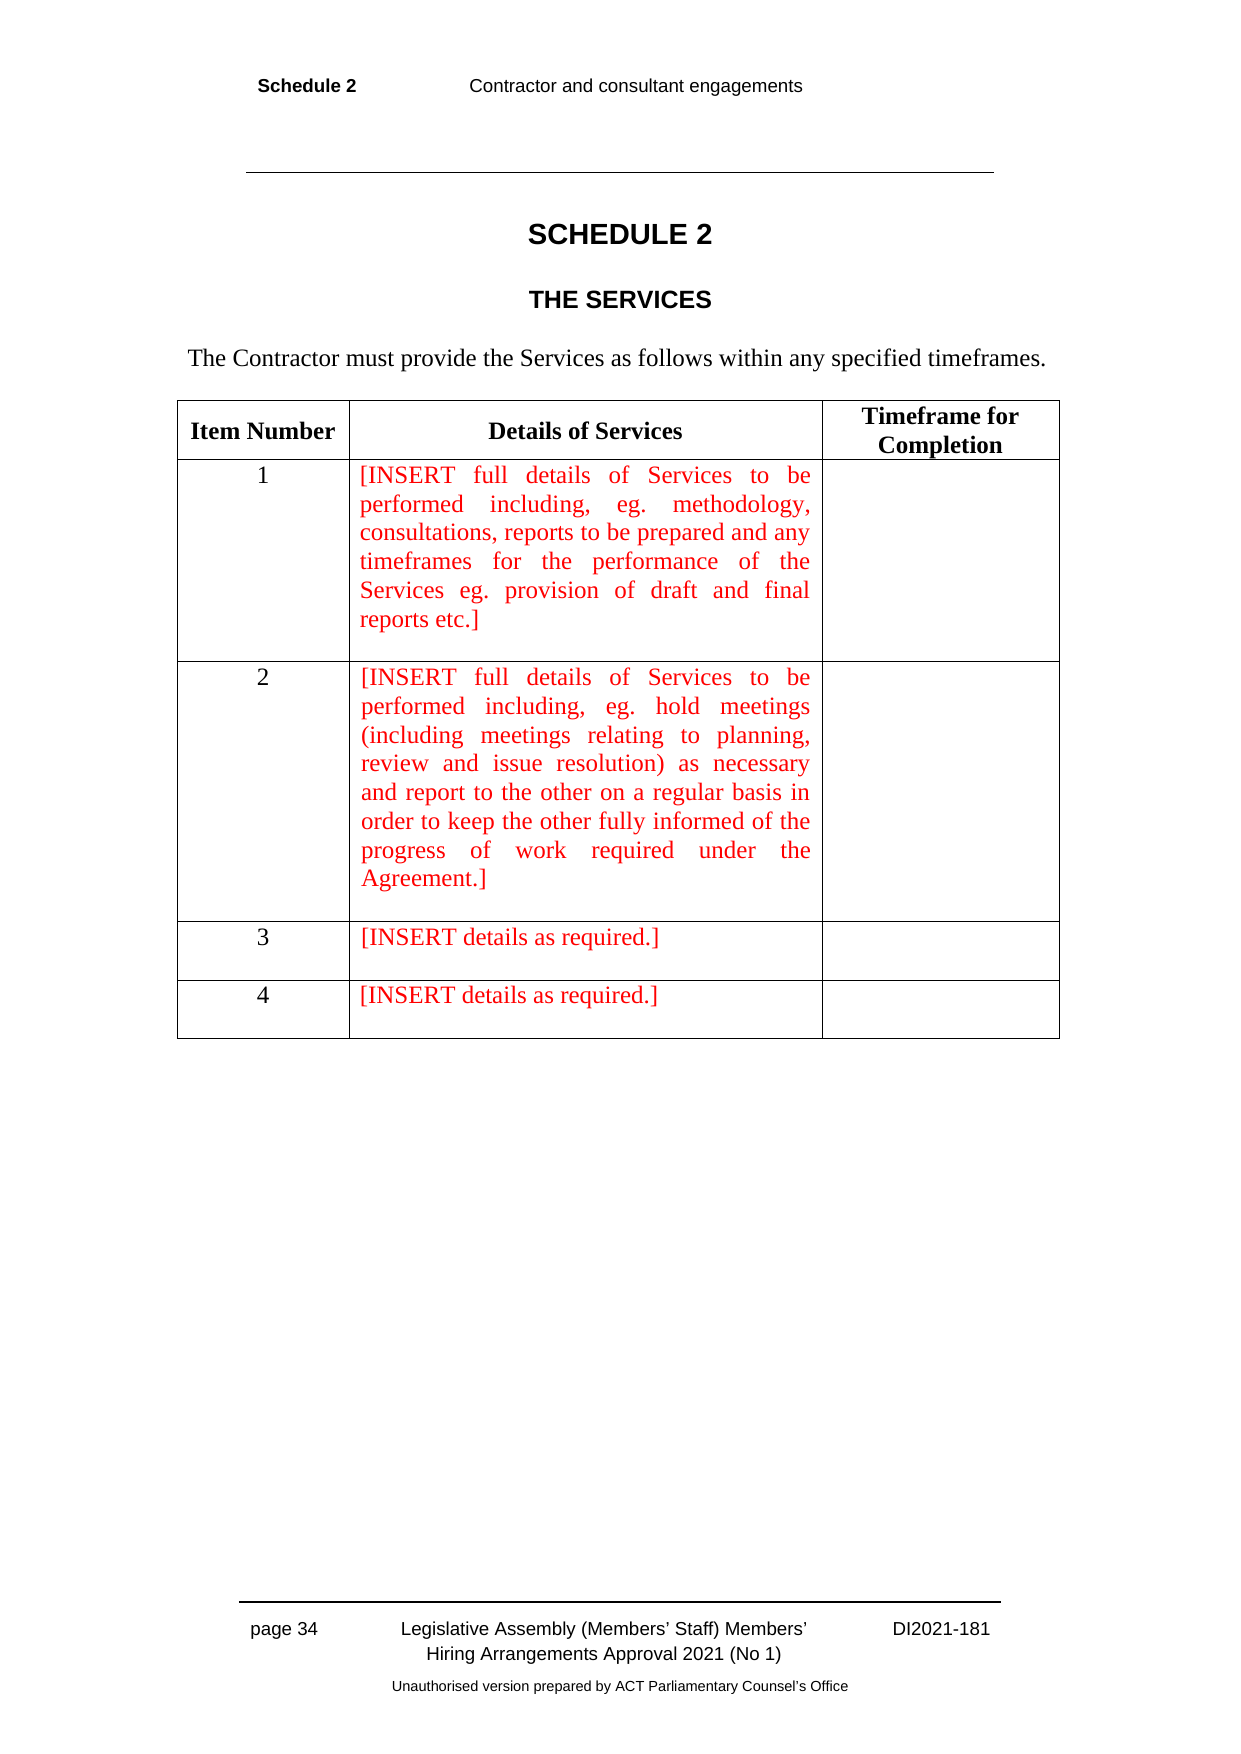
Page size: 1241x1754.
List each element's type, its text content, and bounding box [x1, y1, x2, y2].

table_cell [823, 922, 1059, 979]
table_cell 1 [178, 460, 349, 661]
table_header Timeframe for Completion [823, 401, 1059, 459]
table_cell 2 [178, 662, 349, 921]
text THE SERVICES [187, 285, 1053, 314]
table_cell 4 [178, 981, 349, 1038]
table_cell [823, 662, 1059, 921]
table_cell [823, 460, 1059, 661]
table_header Item Number [178, 401, 349, 459]
table_cell [INSERT full details of Services to be performed including, eg. methodology, consultations, reports to be prepared and any timeframes for the performance of the Services eg. provision of draft and final reports etc.] [350, 460, 822, 661]
table_cell [823, 981, 1059, 1038]
text The Contractor must provide the Services as follows within any specified timeframes. [187, 343, 1053, 372]
table_cell 3 [178, 922, 349, 979]
table_cell [INSERT details as required.] [350, 922, 822, 979]
table_cell [INSERT full details of Services to be performed including, eg. hold meetings (including meetings relating to planning, review and issue resolution) as necessary and report to the other on a regular basis in order to keep the other fully informed of the progress of work required under the Agreement.] [350, 662, 822, 921]
table_cell [INSERT details as required.] [350, 981, 822, 1038]
subtitle SCHEDULE 2 [187, 217, 1053, 250]
table_header Details of Services [350, 401, 822, 459]
